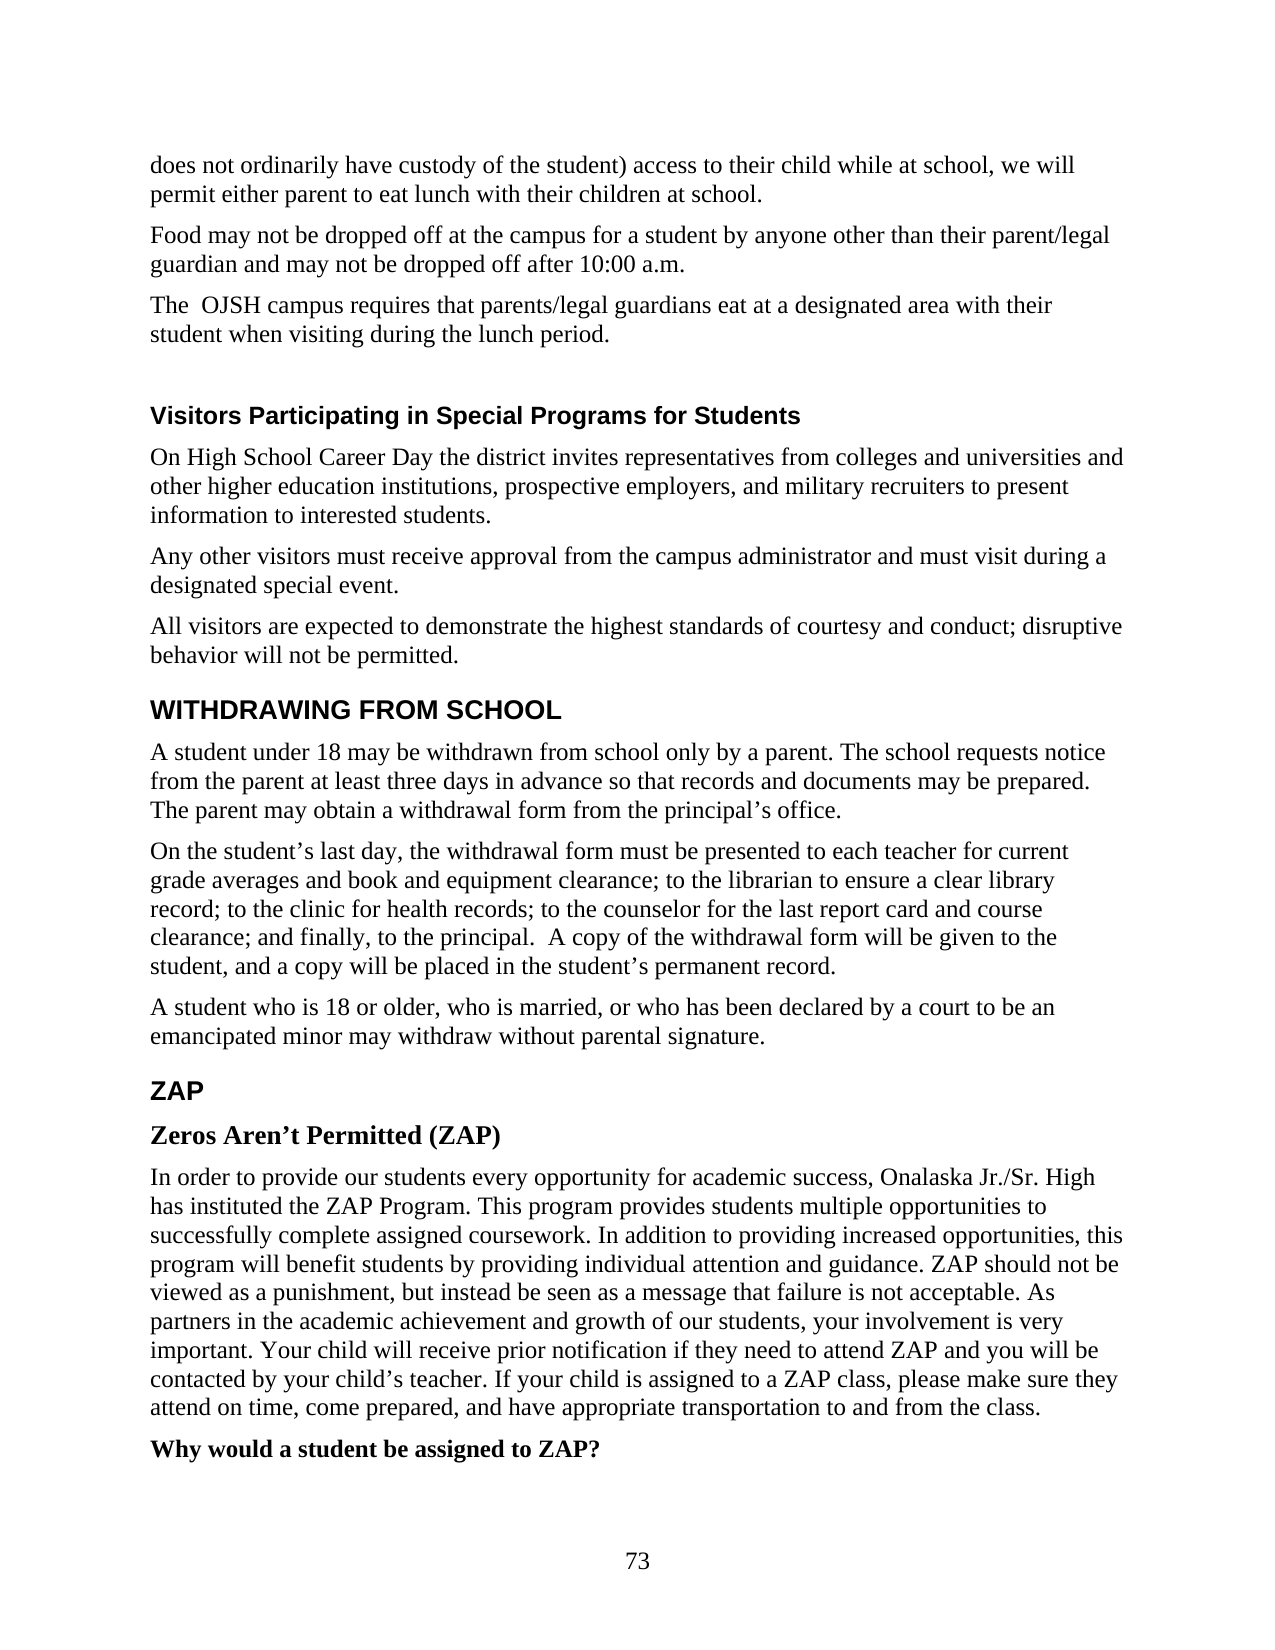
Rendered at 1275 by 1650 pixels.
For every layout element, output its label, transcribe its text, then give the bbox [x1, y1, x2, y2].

subtitle ZAP [150, 1075, 1125, 1106]
subtitle WITHDRAWING FROM SCHOOL [150, 694, 1125, 725]
text In order to provide our students every opportunity for academic success, Onalaska Jr./Sr. High has instituted the ZAP Program. This program provides students multiple opportunities to successfully complete assigned coursework. In addition to providing increased opportunities, this program will benefit students by providing individual attention and guidance. ZAP should not be viewed as a punishment, but instead be seen as a message that failure is not acceptable. As partners in the academic achievement and growth of our students, your involvement is very important. Your child will receive prior notification if they need to attend ZAP and you will be contacted by your child’s teacher. If your child is assigned to a ZAP class, please make sure they attend on time, come prepared, and have appropriate transportation to and from the class. [150, 1162, 1125, 1421]
text The OJSH campus requires that parents/legal guardians eat at a designated area with their student when visiting during the lunch period. [150, 290, 1125, 347]
text A student who is 18 or older, who is married, or who has been declared by a court to be an emancipated minor may withdraw without parental signature. [150, 992, 1125, 1050]
text On the student’s last day, the withdrawal form must be presented to each teacher for current grade averages and book and equipment clearance; to the librarian to ensure a clear library record; to the clinic for health records; to the counselor for the last report card and course clearance; and finally, to the principal. A copy of the withdrawal form will be given to the student, and a copy will be placed in the student’s permanent record. [150, 836, 1125, 980]
text All visitors are expected to demonstrate the highest standards of courtesy and conduct; disruptive behavior will not be permitted. [150, 611, 1125, 669]
subtitle Visitors Participating in Special Programs for Students [150, 401, 1125, 430]
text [150, 150, 1125, 207]
text Food may not be dropped off at the campus for a student by anyone other than their parent/legal guardian and may not be dropped off after 10:00 a.m. [150, 220, 1125, 277]
text On High School Career Day the district invites representatives from colleges and universities and other higher education institutions, prospective employers, and military recruiters to present information to interested students. [150, 442, 1125, 529]
text Zeros Aren’t Permitted (ZAP) [150, 1119, 1125, 1150]
text Why would a student be assigned to ZAP? [150, 1434, 1125, 1462]
text A student under 18 may be withdrawn from school only by a parent. The school requests notice from the parent at least three days in advance so that records and documents may be prepared. The parent may obtain a withdrawal form from the principal’s office. [150, 737, 1125, 824]
text Any other visitors must receive approval from the campus administrator and must visit during a designated special event. [150, 541, 1125, 599]
